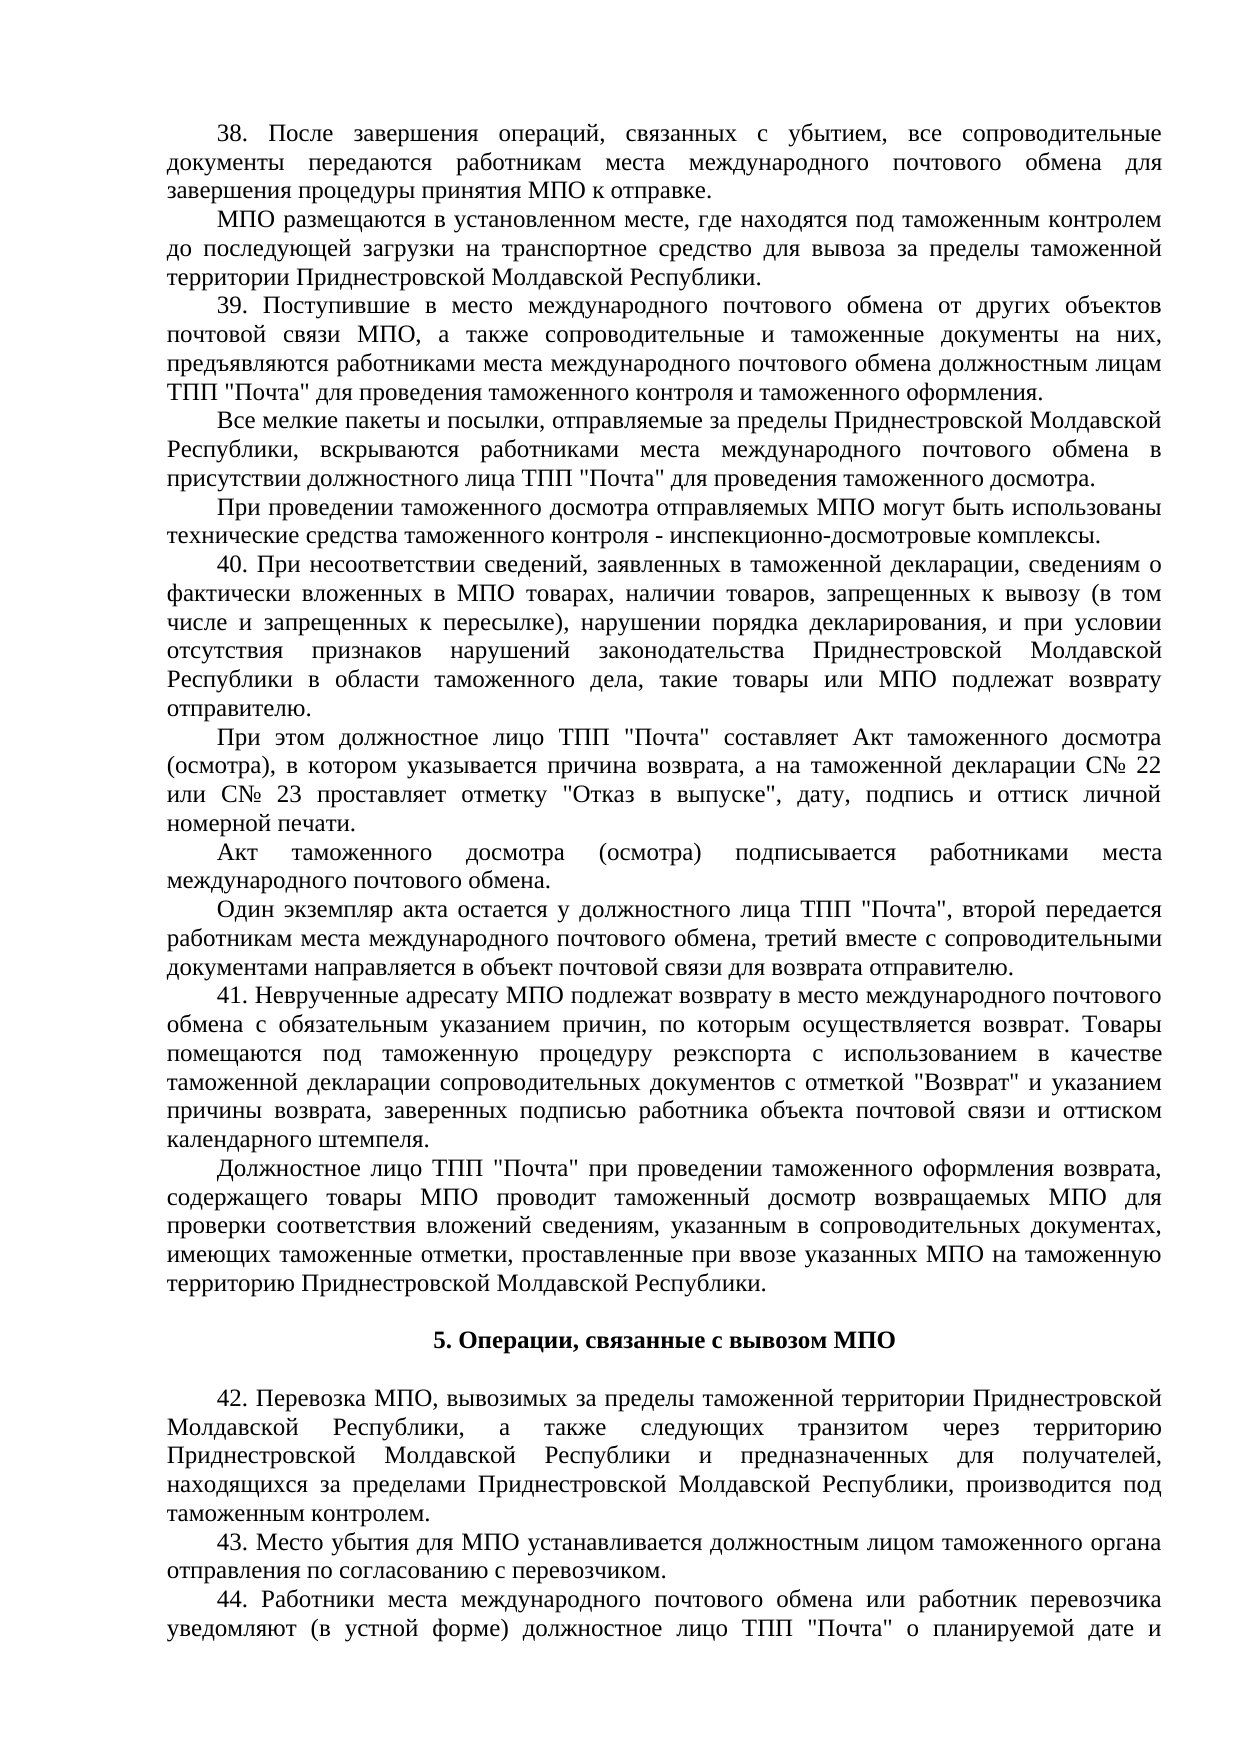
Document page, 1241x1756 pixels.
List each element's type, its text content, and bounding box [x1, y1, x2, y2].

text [167, 1584, 1163, 1642]
text 40. При несоответствии сведений, заявленных в таможенной декларации, сведениям о фактически вложенных в МПО товарах, наличии товаров, запрещенных к вывозу (в том числе и запрещенных к пересылке), нарушении порядка декларирования, и при условии отсутствия признаков нарушений законодательства Приднестровской Молдавской Республики в области таможенного дела, такие товары или МПО подлежат возврату отправителю. [167, 549, 1163, 722]
text Один экземпляр акта остается у должностного лица ТПП "Почта", второй передается работникам места международного почтового обмена, третий вместе с сопроводительными документами направляется в объект почтовой связи для возврата отправителю. [167, 894, 1163, 981]
text 38. После завершения операций, связанных с убытием, все сопроводительные документы передаются работникам места международного почтового обмена для завершения процедуры принятия МПО к отправке. [167, 118, 1163, 204]
text 39. Поступившие в место международного почтового обмена от других объектов почтовой связи МПО, а также сопроводительные и таможенные документы на них, предъявляются работниками места международного почтового обмена должностным лицам ТПП "Почта" для проведения таможенного контроля и таможенного оформления. [167, 291, 1163, 406]
text 43. Место убытия для МПО устанавливается должностным лицом таможенного органа отправления по согласованию с перевозчиком. [167, 1527, 1163, 1584]
text Должностное лицо ТПП "Почта" при проведении таможенного оформления возврата, содержащего товары МПО проводит таможенный досмотр возвращаемых МПО для проверки соответствия вложений сведениям, указанным в сопроводительных документах, имеющих таможенные отметки, проставленные при ввозе указанных МПО на таможенную территорию Приднестровской Молдавской Республики. [167, 1153, 1163, 1297]
text При проведении таможенного досмотра отправляемых МПО могут быть использованы технические средства таможенного контроля - инспекционно-досмотровые комплексы. [167, 492, 1163, 549]
text При этом должностное лицо ТПП "Почта" составляет Акт таможенного досмотра (осмотра), в котором указывается причина возврата, а на таможенной декларации C№ 22 или C№ 23 проставляет отметку "Отказ в выпуске", дату, подпись и оттиск личной номерной печати. [167, 722, 1163, 837]
text 5. Операции, связанные с вывозом МПО [167, 1326, 1163, 1354]
text 41. Неврученные адресату МПО подлежат возврату в место международного почтового обмена с обязательным указанием причин, по которым осуществляется возврат. Товары помещаются под таможенную процедуру реэкспорта с использованием в качестве таможенной декларации сопроводительных документов с отметкой "Возврат" и указанием причины возврата, заверенных подписью работника объекта почтовой связи и оттиском календарного штемпеля. [167, 981, 1163, 1153]
text 42. Перевозка МПО, вывозимых за пределы таможенной территории Приднестровской Молдавской Республики, а также следующих транзитом через территорию Приднестровской Молдавской Республики и предназначенных для получателей, находящихся за пределами Приднестровской Молдавской Республики, производится под таможенным контролем. [167, 1383, 1163, 1527]
text Все мелкие пакеты и посылки, отправляемые за пределы Приднестровской Молдавской Республики, вскрываются работниками места международного почтового обмена в присутствии должностного лица ТПП "Почта" для проведения таможенного досмотра. [167, 406, 1163, 492]
text Акт таможенного досмотра (осмотра) подписывается работниками места международного почтового обмена. [167, 837, 1163, 894]
text МПО размещаются в установленном месте, где находятся под таможенным контролем до последующей загрузки на транспортное средство для вывоза за пределы таможенной территории Приднестровской Молдавской Республики. [167, 204, 1163, 291]
